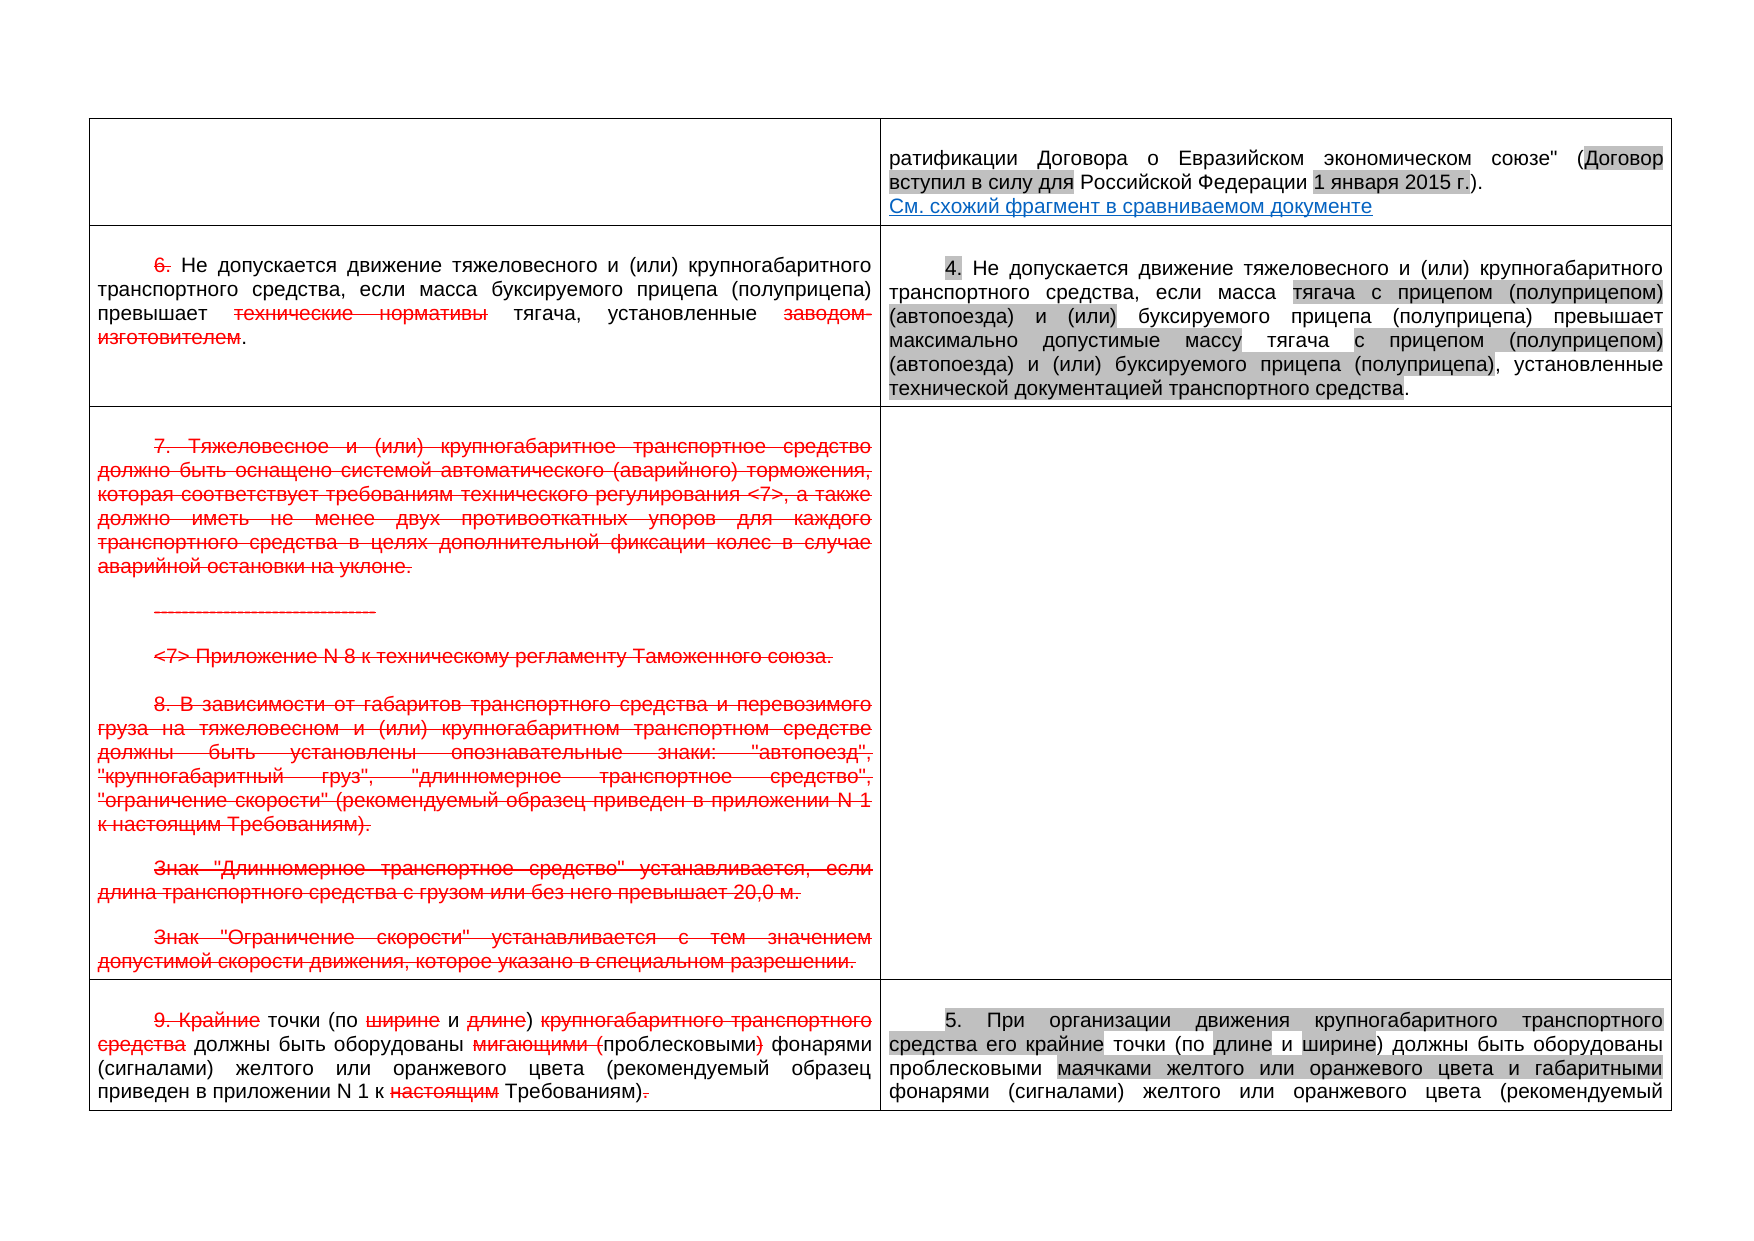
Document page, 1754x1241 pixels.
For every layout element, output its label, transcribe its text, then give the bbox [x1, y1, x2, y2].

table_cell 6. Не допускается движение тяжеловесного и (или) крупногабаритного транспортного средства, если масса буксируемого прицепа (полуприцепа) превышает технические нормативы тягача, установленные заводом-изготовителем. [90, 226, 880, 406]
table_cell [881, 407, 1671, 979]
table_cell 4. Не допускается движение тяжеловесного и (или) крупногабаритного транспортного средства, если масса тягача с прицепом (полуприцепом) (автопоезда) и (или) буксируемого прицепа (полуприцепа) превышает максимально допустимые массу тягача с прицепом (полуприцепом) (автопоезда) и (или) буксируемого прицепа (полуприцепа), установленные технической документацией транспортного средства. [881, 226, 1671, 406]
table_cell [90, 980, 880, 1109]
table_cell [881, 980, 1671, 1109]
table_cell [881, 119, 1671, 224]
table_cell [90, 119, 880, 224]
table_cell 7. Тяжеловесное и (или) крупногабаритное транспортное средство должно быть оснащено системой автоматического (аварийного) торможения, которая соответствует требованиям технического регулирования <7>, а также должно иметь не менее двух противооткатных упоров для каждого транспортного средства в целях дополнительной фиксации колес в случае аварийной остановки на уклоне. -------------------------------- <7> Приложение N 8 к техническому регламенту Таможенного союза. 8. В зависимости от габаритов транспортного средства и перевозимого груза на тяжеловесном и (или) крупногабаритном транспортном средстве должны быть установлены опознавательные знаки: "автопоезд", "крупногабаритный груз", "длинномерное транспортное средство", "ограничение скорости" (рекомендуемый образец приведен в приложении N 1 к настоящим Требованиям). Знак "Длинномерное транспортное средство" устанавливается, если длина транспортного средства с грузом или без него превышает 20,0 м. Знак "Ограничение скорости" устанавливается с тем значением допустимой скорости движения, которое указано в специальном разрешении. [90, 407, 880, 979]
